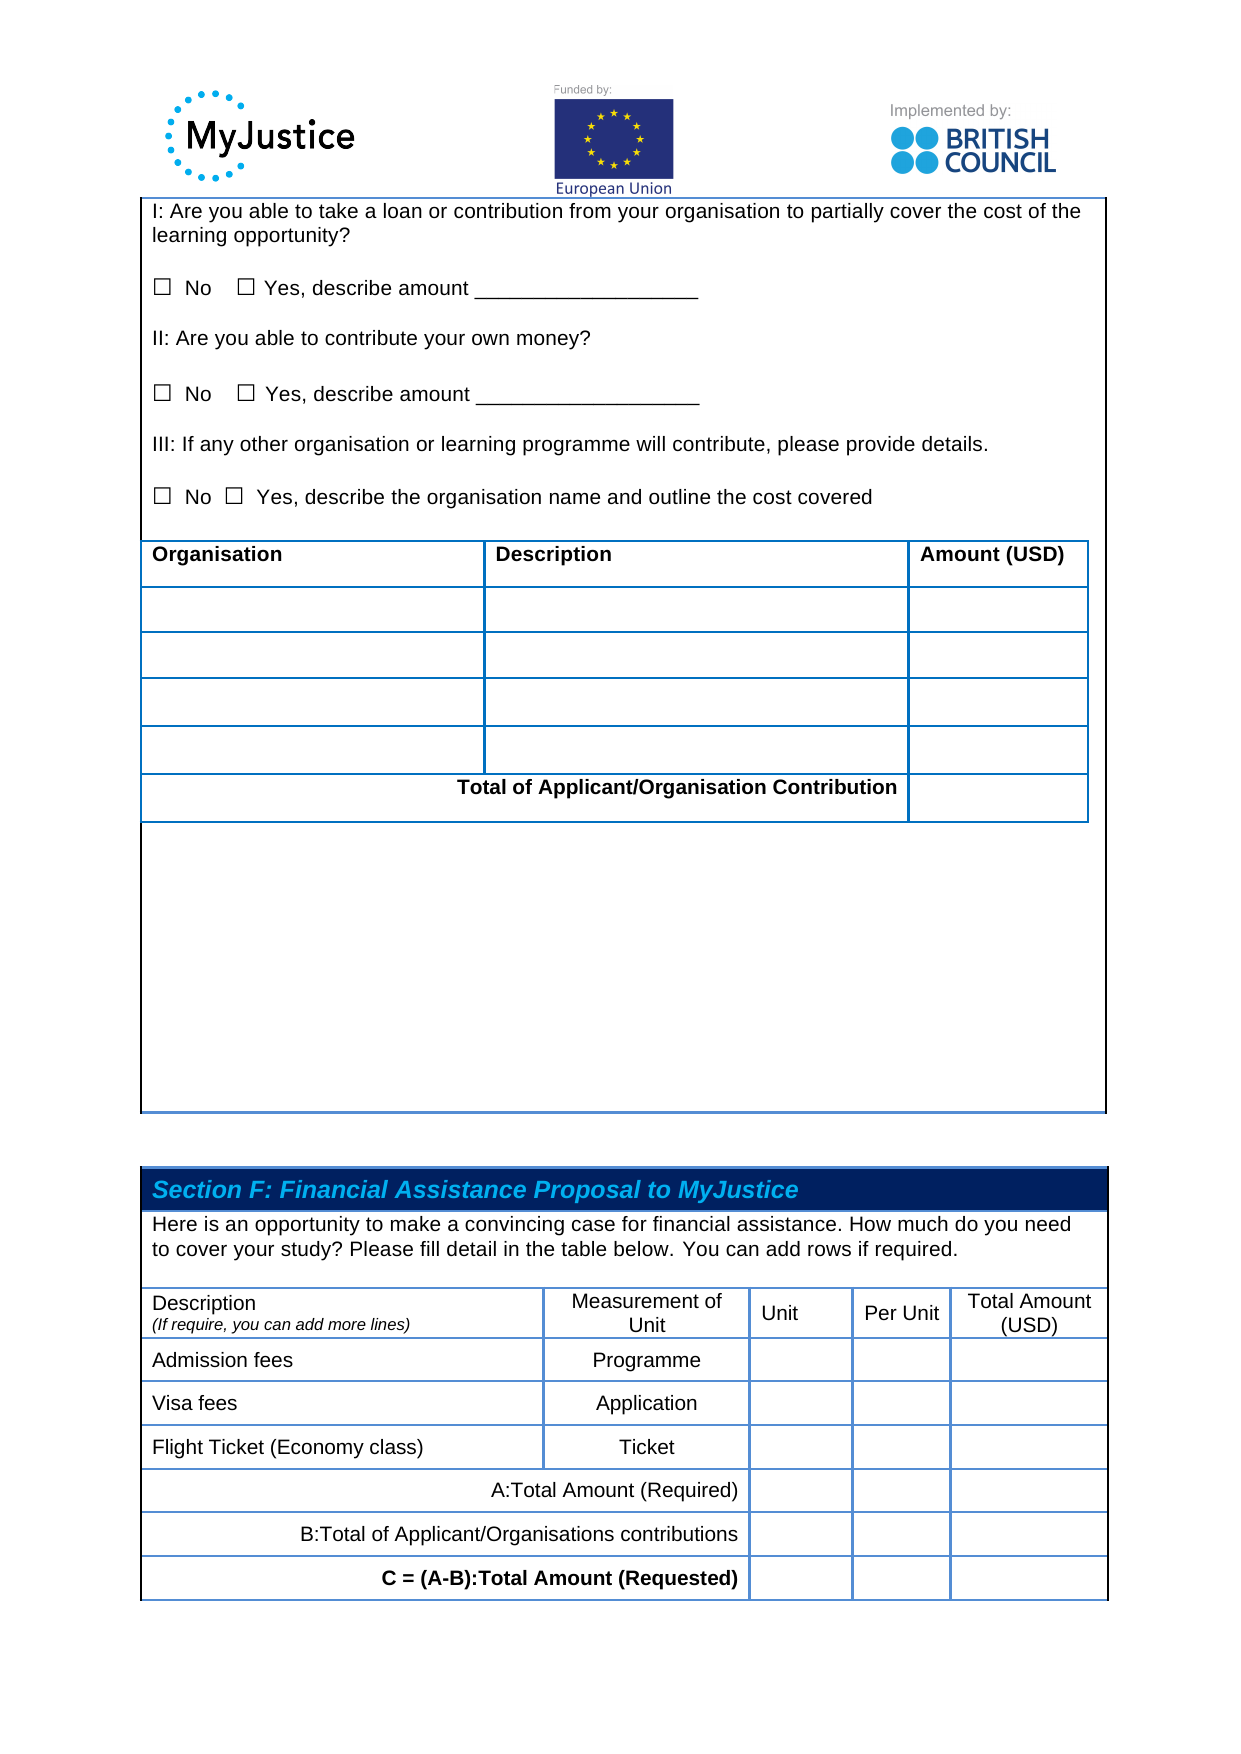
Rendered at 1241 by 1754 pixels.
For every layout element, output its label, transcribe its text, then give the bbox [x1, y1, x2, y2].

table_cell C = (A-B):Total Amount (Requested) [142, 1557, 748, 1598]
table_cell [854, 1470, 949, 1511]
table_cell [854, 1426, 949, 1467]
table_cell Total Amount (USD) [952, 1289, 1107, 1337]
table_cell [854, 1513, 949, 1555]
table_cell [952, 1513, 1107, 1555]
table_cell [952, 1557, 1107, 1598]
table_cell [952, 1470, 1107, 1511]
table_cell [751, 1470, 851, 1511]
table_header Section F: Financial Assistance Proposal to MyJustice [142, 1169, 1107, 1210]
table_cell Visa fees [142, 1382, 542, 1424]
table_cell I: Are you able to take a loan or contribution from your organisation to partially cover the cost of the learning opportunity? No Yes, describe amount ___________________ II: Are you able to contribute your own money? No Yes, describe amount ___________________ III: If any other organisation or learning programme will contribute, please provide details. No Yes, describe the organisation name and outline the cost covered [142, 199, 1105, 1111]
table_cell A:Total Amount (Required) [142, 1470, 748, 1511]
table_cell Measurement of Unit [545, 1289, 748, 1337]
table_cell [952, 1426, 1107, 1467]
table_cell Here is an opportunity to make a convincing case for financial assistance. How much do you need to cover your study? Please fill detail in the table below. You can add rows if required. [142, 1212, 1107, 1287]
table_cell [952, 1382, 1107, 1424]
table_cell Flight Ticket (Economy class) [142, 1426, 542, 1467]
table_cell [751, 1382, 851, 1424]
table_cell [751, 1426, 851, 1467]
table_cell Unit [751, 1289, 851, 1337]
table_cell Application [545, 1382, 748, 1424]
picture [890, 103, 1057, 175]
table_cell [751, 1513, 851, 1555]
table_cell [854, 1382, 949, 1424]
table_cell Description (If require, you can add more lines) [142, 1289, 542, 1337]
table_cell [854, 1339, 949, 1380]
table_cell Per Unit [854, 1289, 949, 1337]
table_cell B:Total of Applicant/Organisations contributions [142, 1513, 748, 1555]
table_cell Ticket [545, 1426, 748, 1467]
table_cell Admission fees [142, 1339, 542, 1380]
table_cell [952, 1339, 1107, 1380]
table_cell [751, 1339, 851, 1380]
picture [150, 75, 369, 197]
table_cell [751, 1557, 851, 1598]
table_cell Programme [545, 1339, 748, 1380]
picture [554, 85, 674, 197]
table_cell [854, 1557, 949, 1598]
